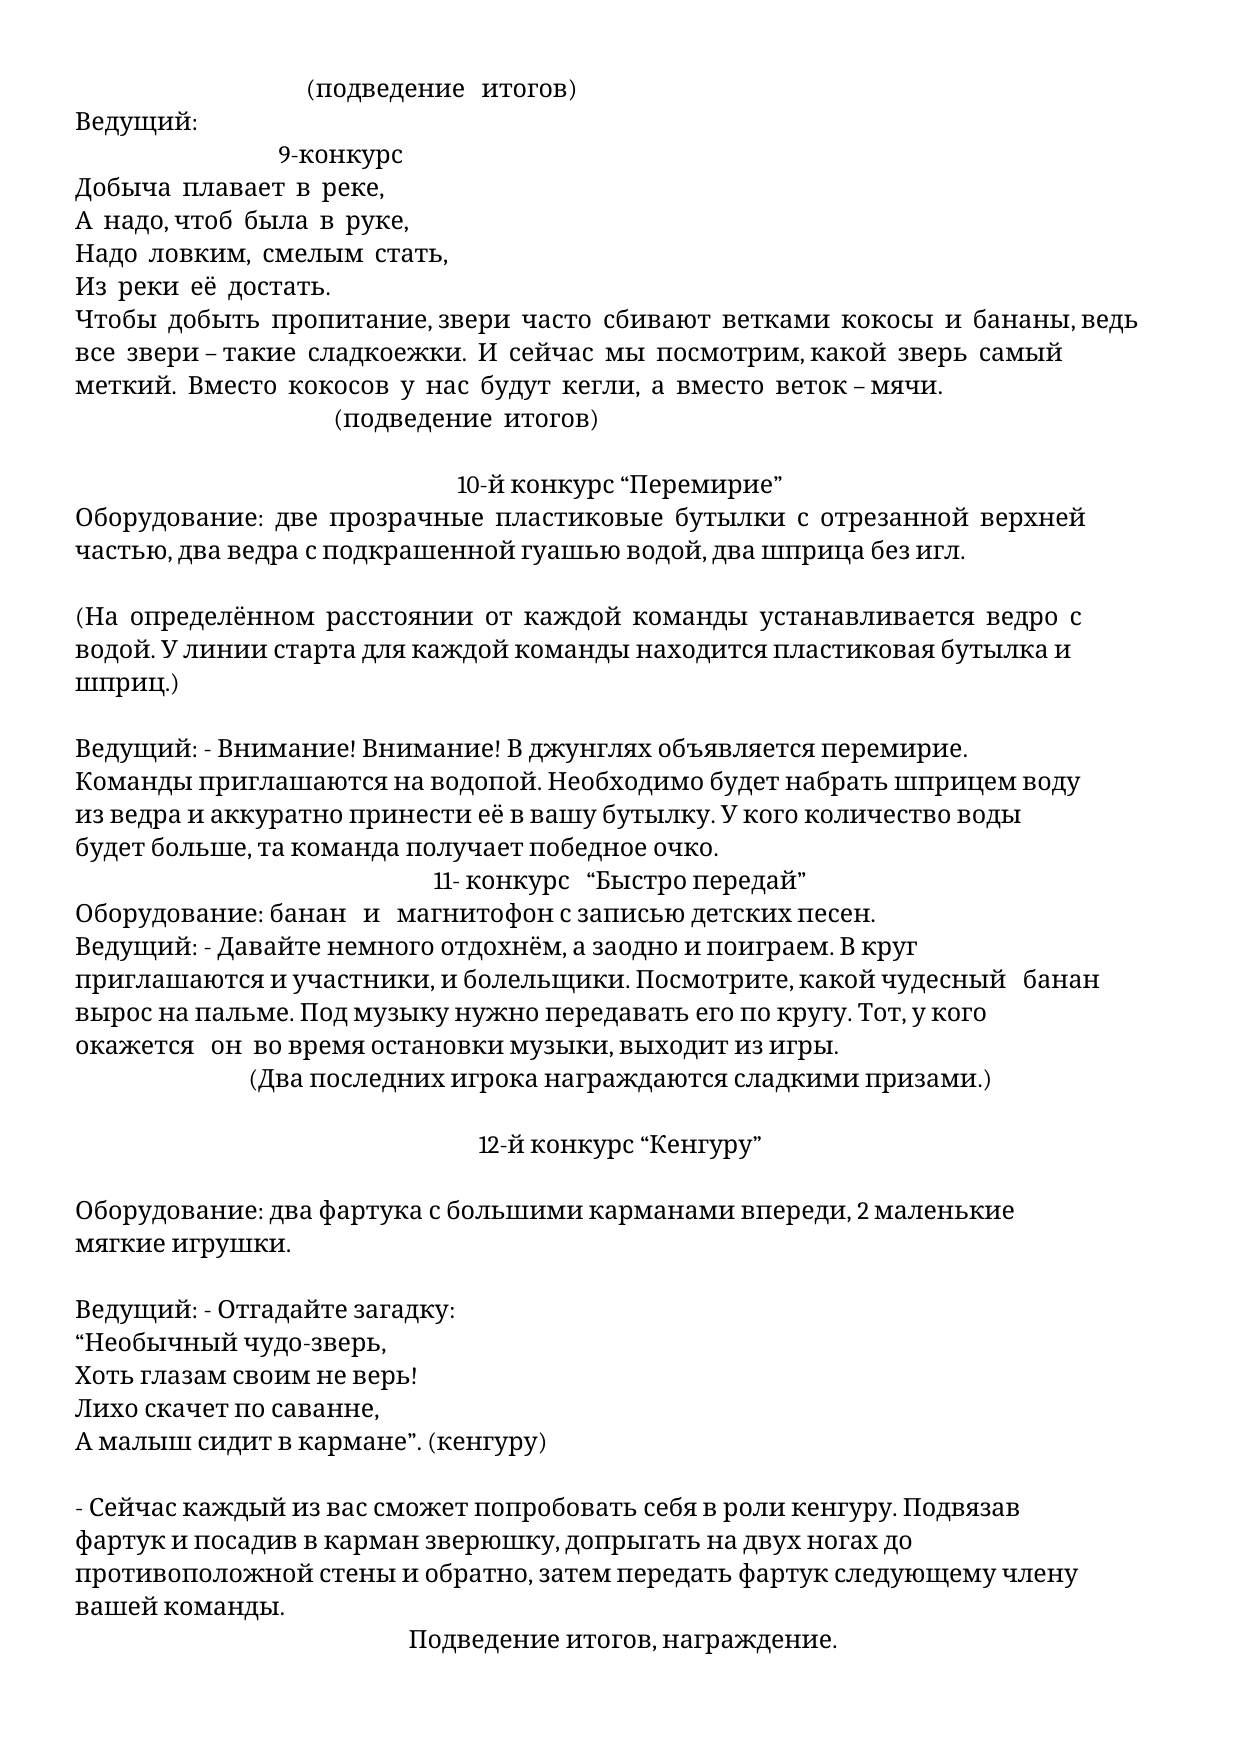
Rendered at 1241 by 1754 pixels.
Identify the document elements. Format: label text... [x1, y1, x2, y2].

text 9-конкурс [75, 141, 1165, 170]
text (На определённом расстоянии от каждой команды устанавливается ведро с [75, 602, 1165, 631]
text вашей команды. [75, 1593, 1165, 1622]
text Надо ловким, смелым стать, [75, 240, 1165, 269]
text водой. У линии старта для каждой команды находится пластиковая бутылка и [75, 636, 1165, 664]
text Оборудование: банан и магнитофон с записью детских песен. [75, 900, 1165, 928]
text Команды приглашаются на водопой. Необходимо будет набрать шприцем воду [75, 768, 1165, 796]
text из ведра и аккуратно принести её в вашу бутылку. У кого количество воды [75, 801, 1165, 829]
text Оборудование: два фартука с большими карманами впереди, 2 маленькие [75, 1197, 1165, 1226]
text Ведущий: [75, 108, 1165, 137]
text приглашаются и участники, и болельщики. Посмотрите, какой чудесный банан [75, 966, 1165, 994]
text 10-й конкурс “Перемирие” [75, 471, 1165, 500]
text (подведение итогов) [75, 405, 1165, 434]
text - Сейчас каждый из вас сможет попробовать себя в роли кенгуру. Подвязав [75, 1494, 1165, 1523]
text Ведущий: - Давайте немного отдохнём, а заодно и поиграем. В круг [75, 933, 1165, 961]
text (Два последних игрока награждаются сладкими призами.) [75, 1065, 1165, 1093]
text 12-й конкурс “Кенгуру” [75, 1131, 1165, 1159]
text будет больше, та команда получает победное очко. [75, 834, 1165, 862]
text фартук и посадив в карман зверюшку, допрыгать на двух ногах до [75, 1527, 1165, 1556]
text шприц.) [75, 668, 1165, 697]
text Подведение итогов, награждение. [75, 1626, 1165, 1655]
text Хоть глазам своим не верь! [75, 1362, 1165, 1391]
text мягкие игрушки. [75, 1230, 1165, 1259]
text “Необычный чудо-зверь, [75, 1329, 1165, 1358]
text частью, два ведра с подкрашенной гуашью водой, два шприца без игл. [75, 537, 1165, 566]
text А малыш сидит в кармане”. (кенгуру) [75, 1428, 1165, 1457]
text вырос на пальме. Под музыку нужно передавать его по кругу. Тот, у кого [75, 999, 1165, 1027]
text Лихо скачет по саванне, [75, 1395, 1165, 1424]
text Из реки её достать. [75, 273, 1165, 302]
text (подведение итогов) [75, 75, 1165, 104]
text А надо, чтоб была в руке, [75, 207, 1165, 236]
text противоположной стены и обратно, затем передать фартук следующему члену [75, 1560, 1165, 1589]
text Ведущий: - Внимание! Внимание! В джунглях объявляется перемирие. [75, 734, 1165, 763]
text Оборудование: две прозрачные пластиковые бутылки с отрезанной верхней [75, 504, 1165, 533]
text Добыча плавает в реке, [75, 174, 1165, 203]
text Чтобы добыть пропитание, звери часто сбивают ветками кокосы и бананы, ведь все звери – такие сладкоежки. И сейчас мы посмотрим, какой зверь самый меткий. Вместо кокосов у нас будут кегли, а вместо веток – мячи. [75, 306, 1165, 401]
text 11- конкурс “Быстро передай” [75, 867, 1165, 895]
text Ведущий: - Отгадайте загадку: [75, 1296, 1165, 1325]
text окажется он во время остановки музыки, выходит из игры. [75, 1032, 1165, 1061]
